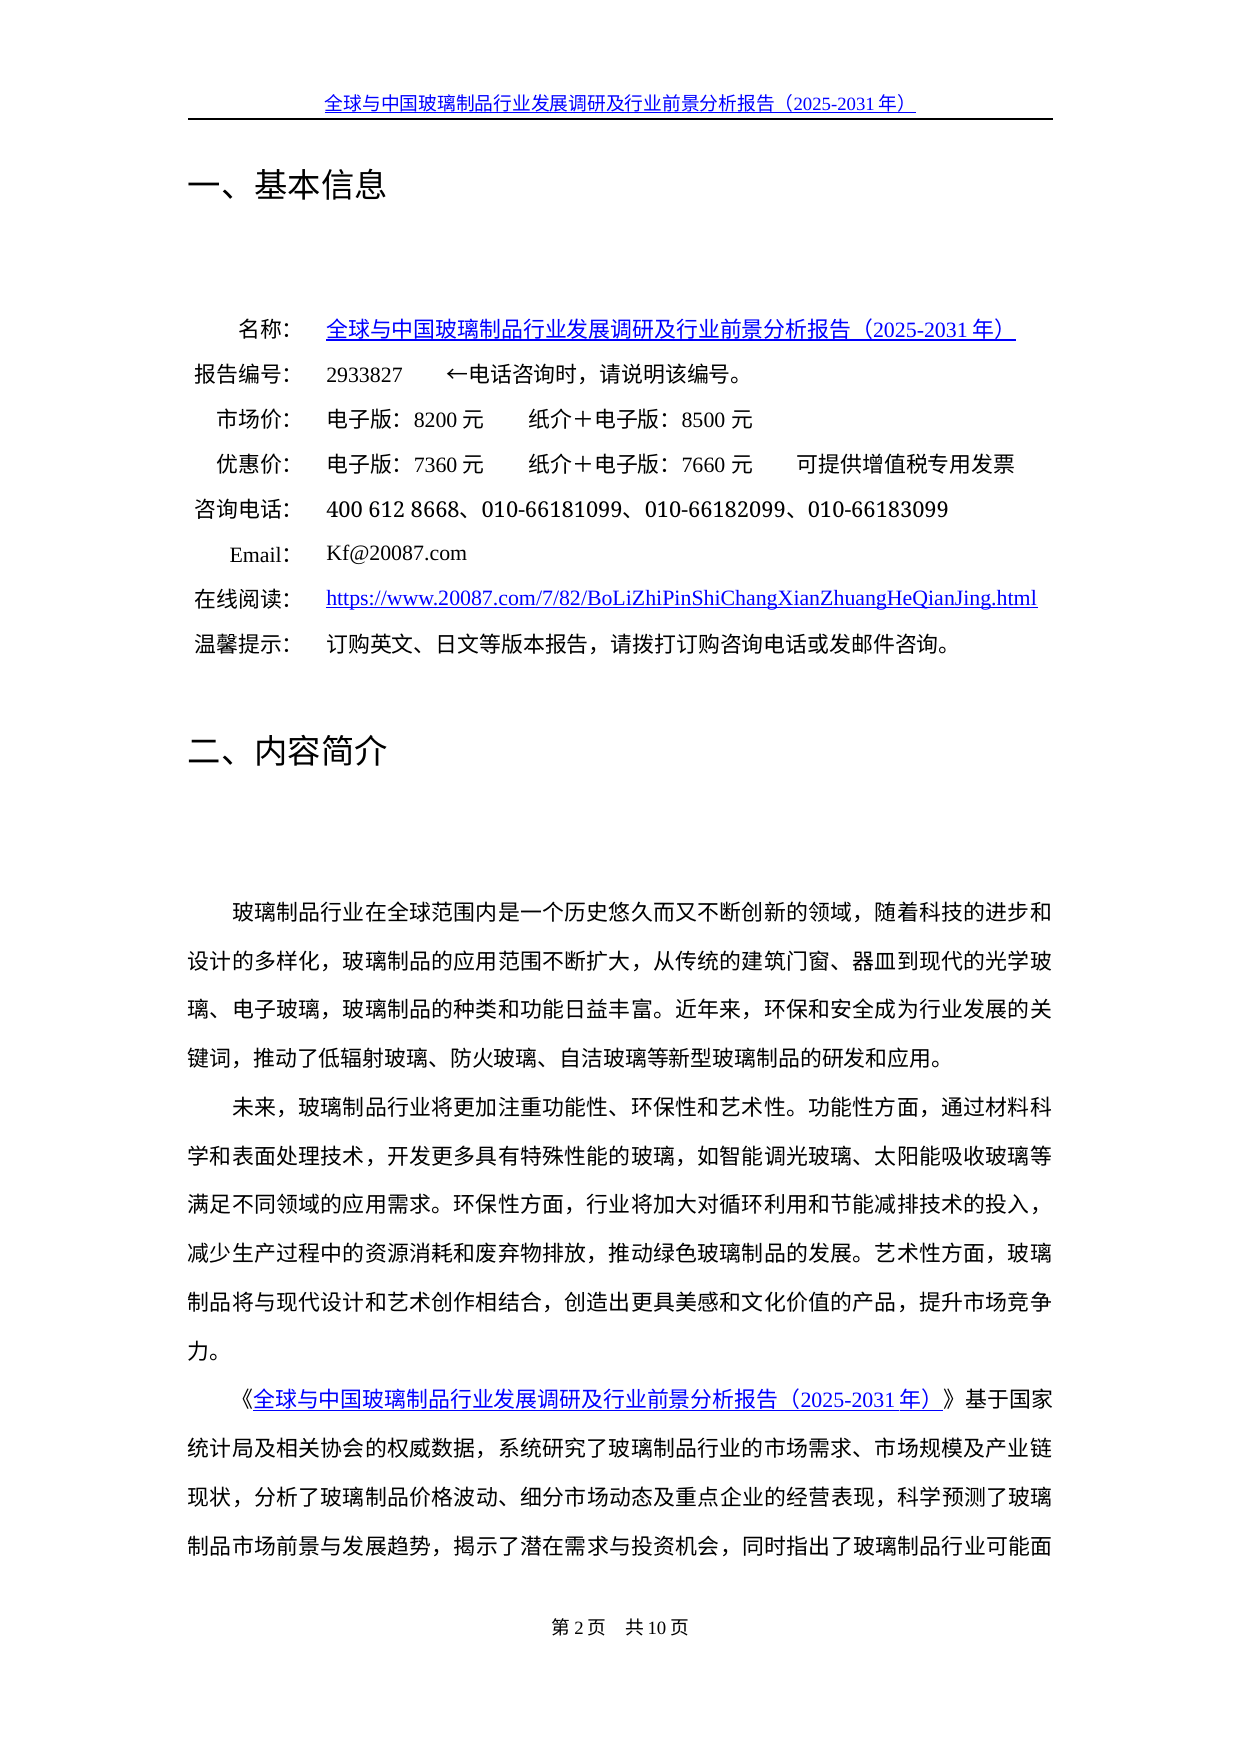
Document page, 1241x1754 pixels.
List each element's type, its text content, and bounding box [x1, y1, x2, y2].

table_cell 市场价： [167, 402, 315, 447]
title 一、基本信息 [187, 150, 1053, 215]
table_cell 优惠价： [167, 447, 315, 492]
table_cell 报告编号： [167, 357, 315, 402]
table_cell 400 612 8668、010-66181099、010-66182099、010-66183099 [315, 492, 1073, 537]
table_cell 订购英文、日文等版本报告，请拨打订购咨询电话或发邮件咨询。 [315, 627, 1073, 672]
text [187, 894, 1053, 1561]
table_cell Email： [167, 537, 315, 582]
table_cell Kf@20087.com [315, 537, 1073, 582]
table_cell 在线阅读： [167, 582, 315, 627]
table_header 名称： [167, 312, 315, 357]
table_cell 电子版：8200 元 纸介＋电子版：8500 元 [315, 402, 1073, 447]
table_cell 温馨提示： [167, 627, 315, 672]
table_header 全球与中国玻璃制品行业发展调研及行业前景分析报告（2025-2031年） [315, 312, 1073, 357]
table_cell [315, 582, 1073, 627]
title 二、内容简介 [187, 717, 1053, 782]
table_cell 电子版：7360 元 纸介＋电子版：7660 元 可提供增值税专用发票 [315, 447, 1073, 492]
table_cell 2933827 ←电话咨询时，请说明该编号。 [315, 357, 1073, 402]
table_cell 咨询电话： [167, 492, 315, 537]
